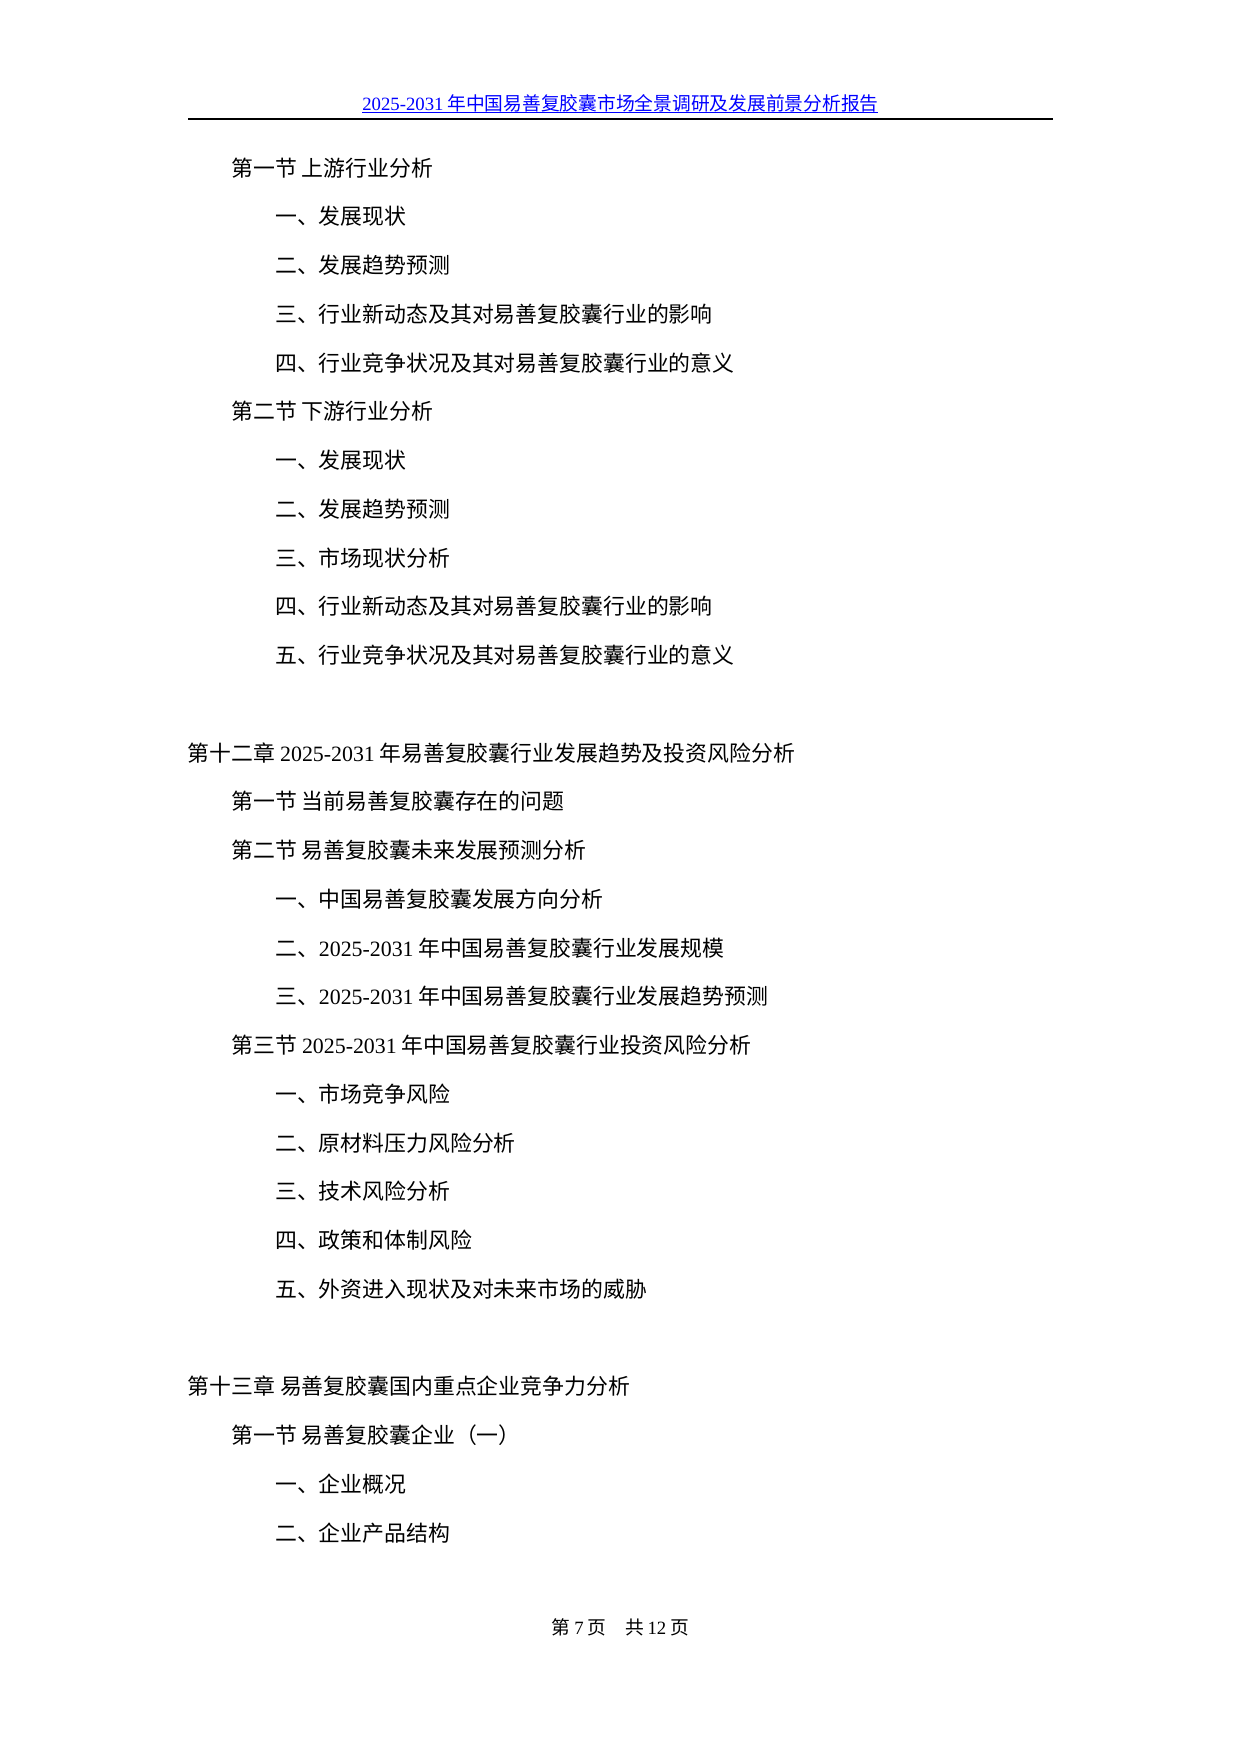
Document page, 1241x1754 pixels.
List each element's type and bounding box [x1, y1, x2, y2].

text [187, 150, 1053, 1548]
